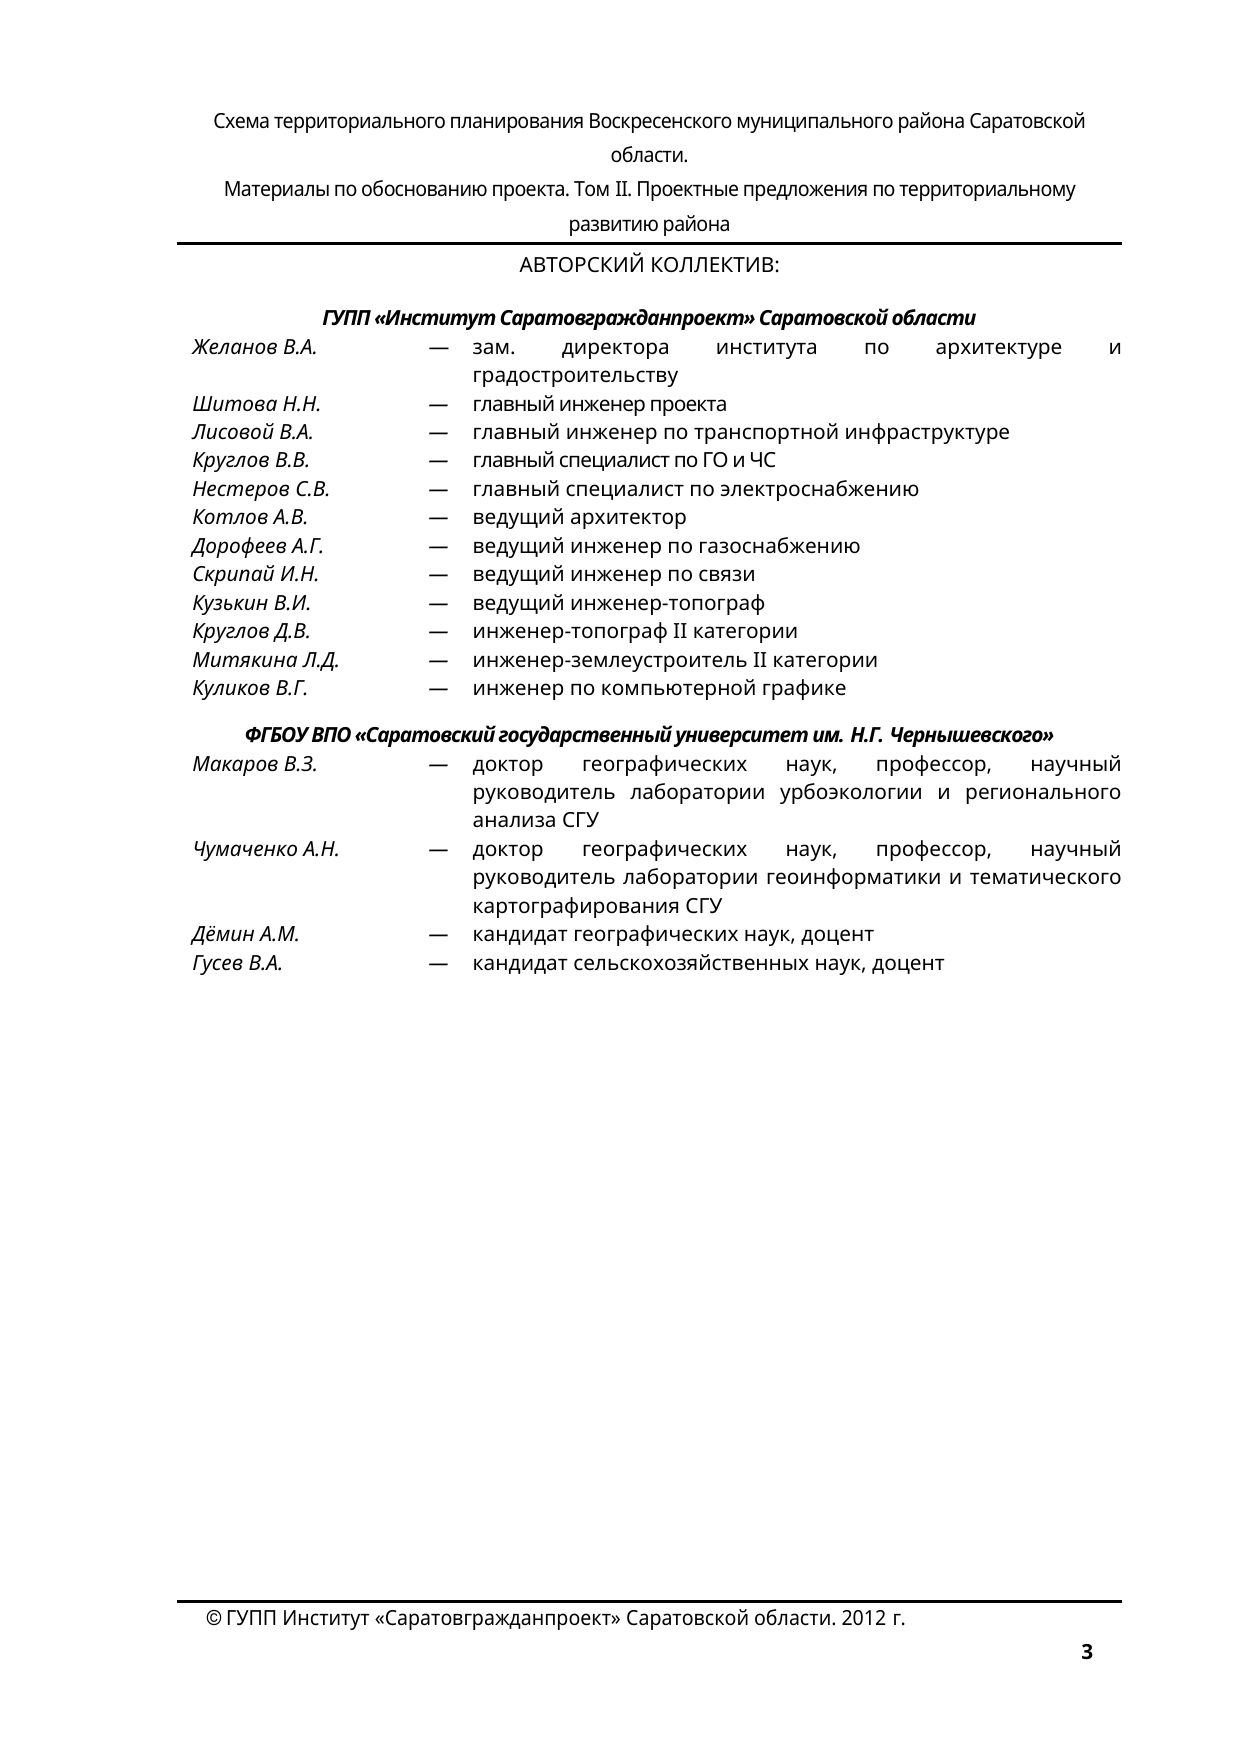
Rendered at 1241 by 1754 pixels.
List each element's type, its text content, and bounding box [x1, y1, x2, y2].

text Круглов В.В. — главный специалист по ГО и ЧС [192, 446, 1122, 474]
text Дорофеев А.Г. — ведущий инженер по газоснабжению [192, 531, 1122, 559]
text Лисовой В.А. — главный инженер по транспортной инфраструктуре [192, 417, 1122, 446]
text Гусев В.А. — кандидат сельскохозяйственных наук, доцент [192, 948, 1122, 976]
text Макаров В.З. — доктор географических наук, профессор, научный руководитель лаборатории урбоэкологии и регионального анализа СГУ [192, 749, 1122, 834]
text ГУПП «Институт Саратовгражданпроект» Саратовской области [177, 303, 1122, 332]
text Авторский коллектив: [177, 245, 1122, 279]
text Куликов В.Г. — инженер по компьютерной графике [192, 673, 1122, 702]
text Скрипай И.Н. — ведущий инженер по связи [192, 559, 1122, 588]
text Нестеров С.В. — главный специалист по электроснабжению [192, 474, 1122, 502]
text Митякина Л.Д. — инженер-землеустроитель II категории [192, 645, 1122, 673]
text Кузькин В.И. — ведущий инженер-топограф [192, 588, 1122, 616]
text Желанов В.А. — зам. директора института по архитектуре и градостроительству [192, 332, 1122, 389]
text Авторский коллектив: [177, 177, 1122, 242]
text Шитова Н.Н. — главный инженер проекта [192, 389, 1122, 417]
text ФГБОУ ВПО «Саратовский государственный университет им. Н.Г. Чернышевского» [177, 720, 1122, 749]
text Котлов А.В. — ведущий архитектор [192, 502, 1122, 531]
text Круглов Д.В. — инженер-топограф II категории [192, 616, 1122, 645]
text Дёмин А.М. — кандидат географических наук, доцент [192, 919, 1122, 948]
text Чумаченко А.Н. — доктор географических наук, профессор, научный руководитель лаборатории геоинформатики и тематического картографирования СГУ [192, 834, 1122, 919]
